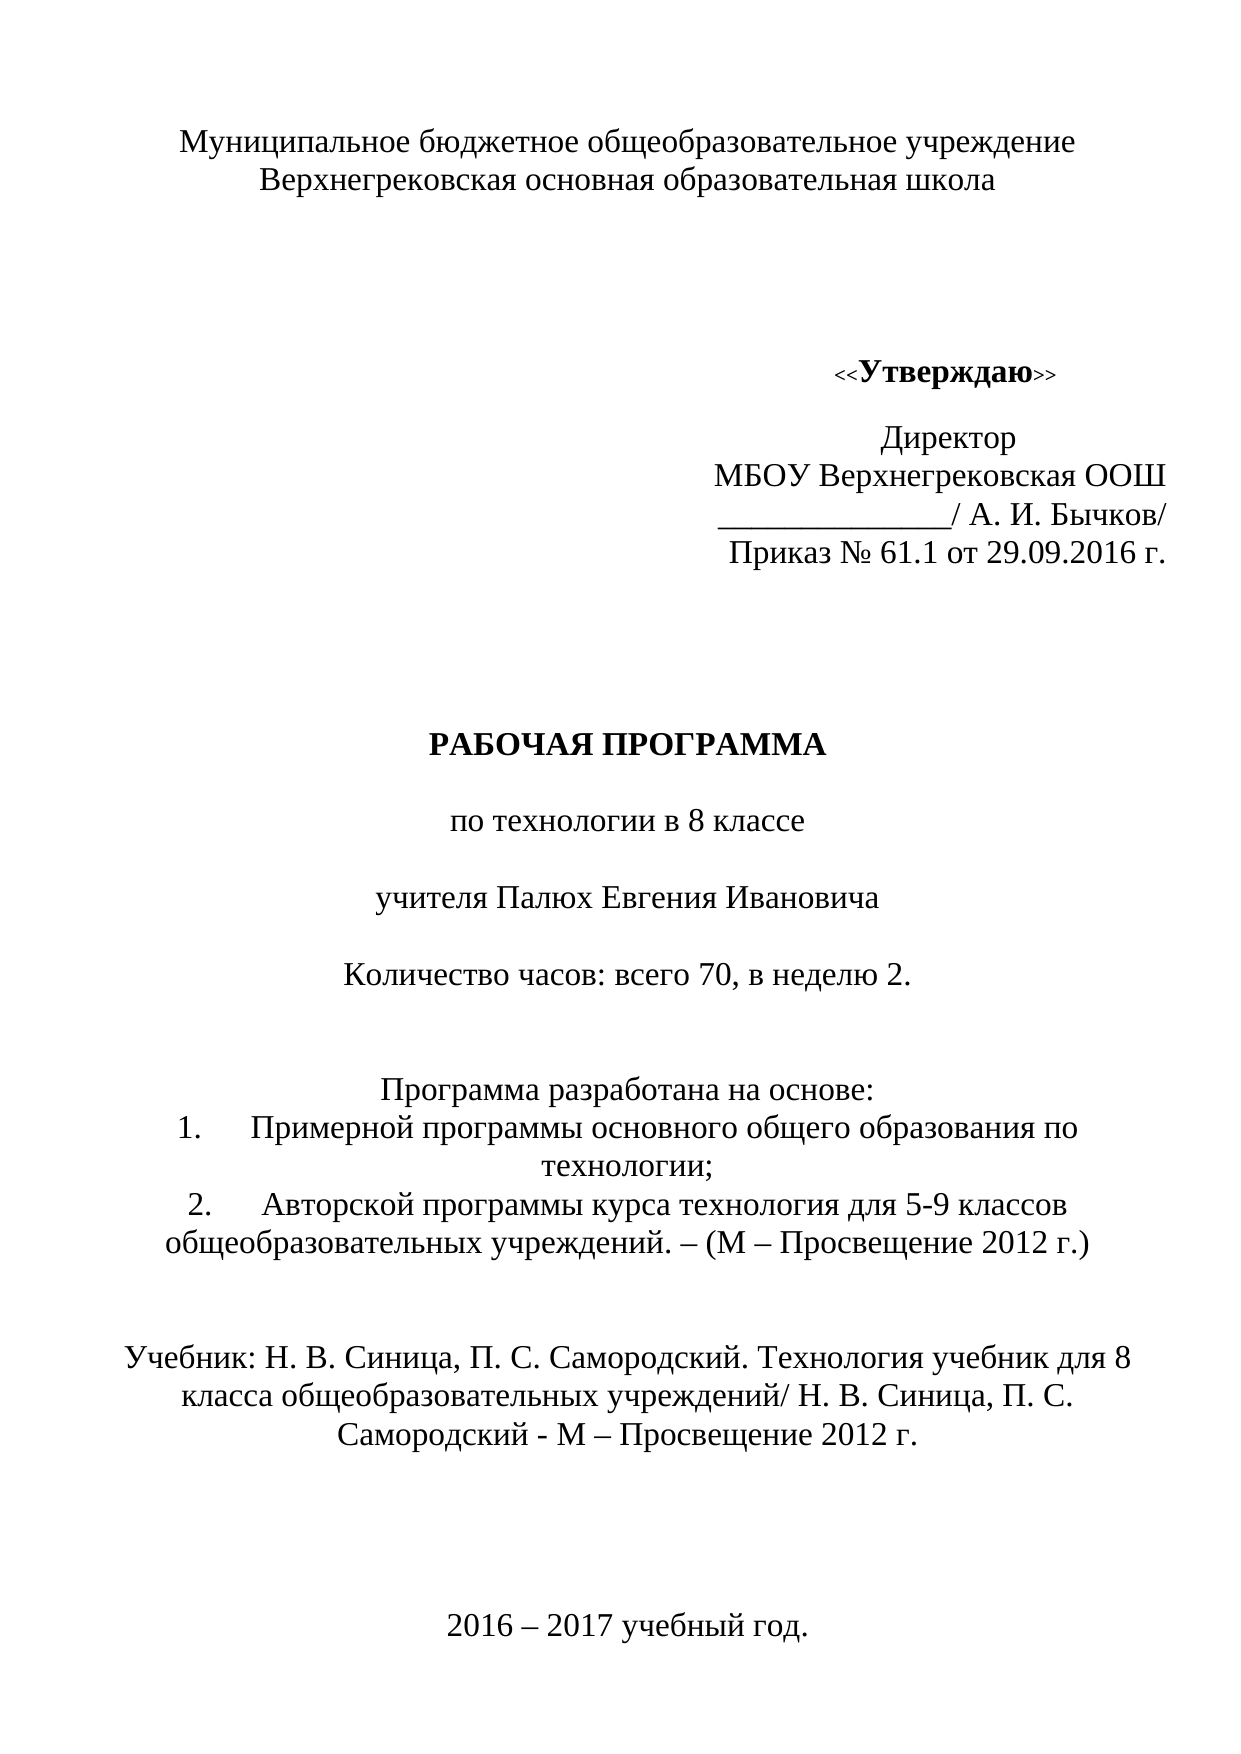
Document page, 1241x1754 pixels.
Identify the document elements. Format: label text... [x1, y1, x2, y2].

text 1. Примерной программы основного общего образования по технологии; [89, 1107, 1166, 1184]
text 2. Авторской программы курса технология для 5-9 классов общеобразовательных учреждений. – (М – Просвещение 2012 г.) [89, 1184, 1166, 1261]
text Приказ № 61.1 от 29.09.2016 г. [89, 532, 1166, 571]
text Учебник: Н. В. Синица, П. С. Самородский. Технология учебник для 8 класса общеобразовательных учреждений/ Н. В. Синица, П. С. Самородский - М – Просвещение 2012 г. [89, 1337, 1166, 1452]
text учителя Палюх Евгения Ивановича [89, 877, 1166, 916]
text Директор [89, 417, 1166, 456]
text РАБОЧАЯ ПРОГРАММА [89, 724, 1166, 762]
text Муниципальное бюджетное общеобразовательное учреждение [89, 121, 1166, 159]
text по технологии в 8 классе [89, 801, 1166, 839]
text ______________/ А. И. Бычков/ [89, 494, 1166, 532]
text Количество часов: всего 70, в неделю 2. [89, 954, 1166, 992]
text <<Утверждаю>> [89, 351, 1166, 389]
text 2016 – 2017 учебный год. [89, 1606, 1166, 1644]
text Программа разработана на основе: [89, 1069, 1166, 1107]
text Верхнегрековская основная образовательная школа [89, 159, 1166, 198]
text МБОУ Верхнегрековская ООШ [89, 456, 1166, 494]
